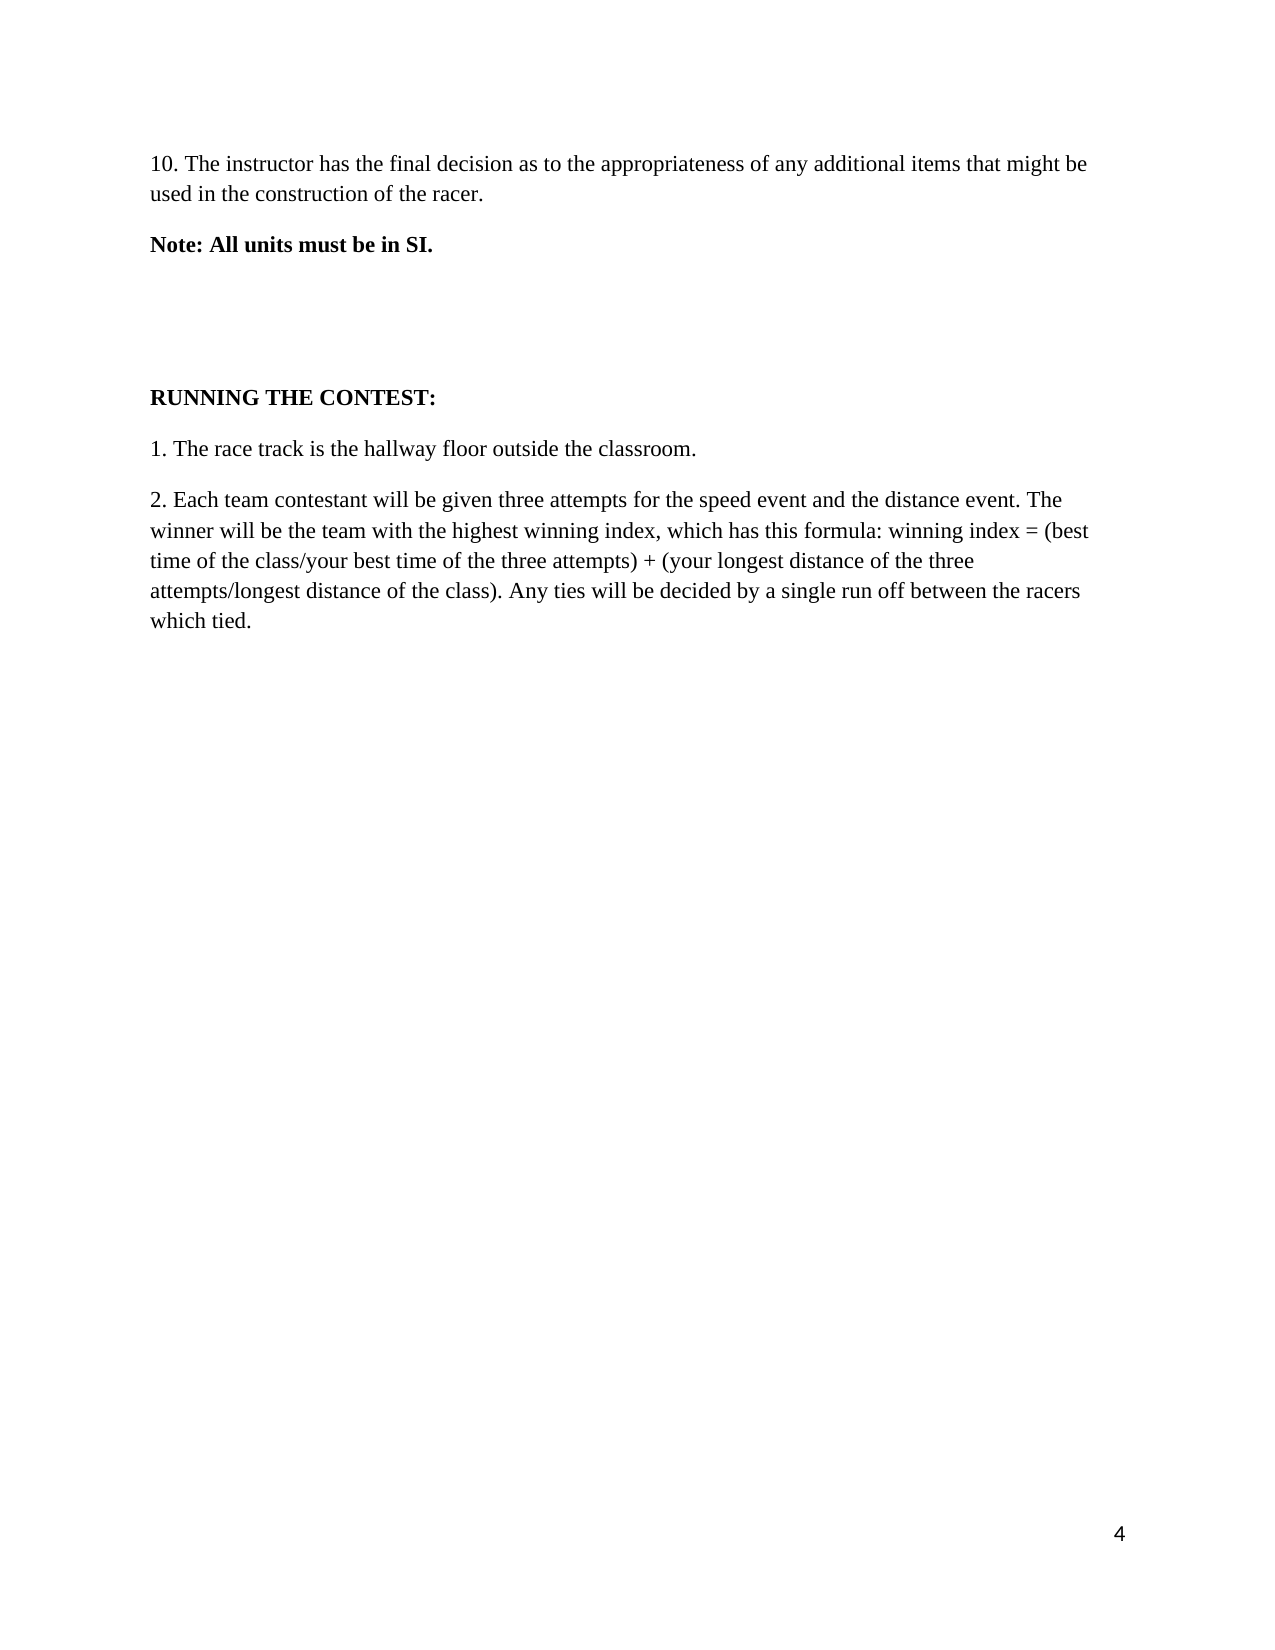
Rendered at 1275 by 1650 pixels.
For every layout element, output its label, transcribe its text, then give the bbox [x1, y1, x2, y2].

text 10. The instructor has the final decision as to the appropriateness of any additional items that might be used in the construction of the racer. [150, 150, 1125, 207]
text 2. Each team contestant will be given three attempts for the speed event and the distance event. The winner will be the team with the highest winning index, which has this formula: winning index = (best time of the class/your best time of the three attempts) + (your longest distance of the three attempts/longest distance of the class). Any ties will be decided by a single run off between the racers which tied. [150, 486, 1125, 634]
text Note: All units must be in SI. [150, 231, 1125, 258]
text 1. The race track is the hallway floor outside the classroom. [150, 435, 1125, 462]
text RUNNING THE CONTEST: [150, 384, 1125, 411]
